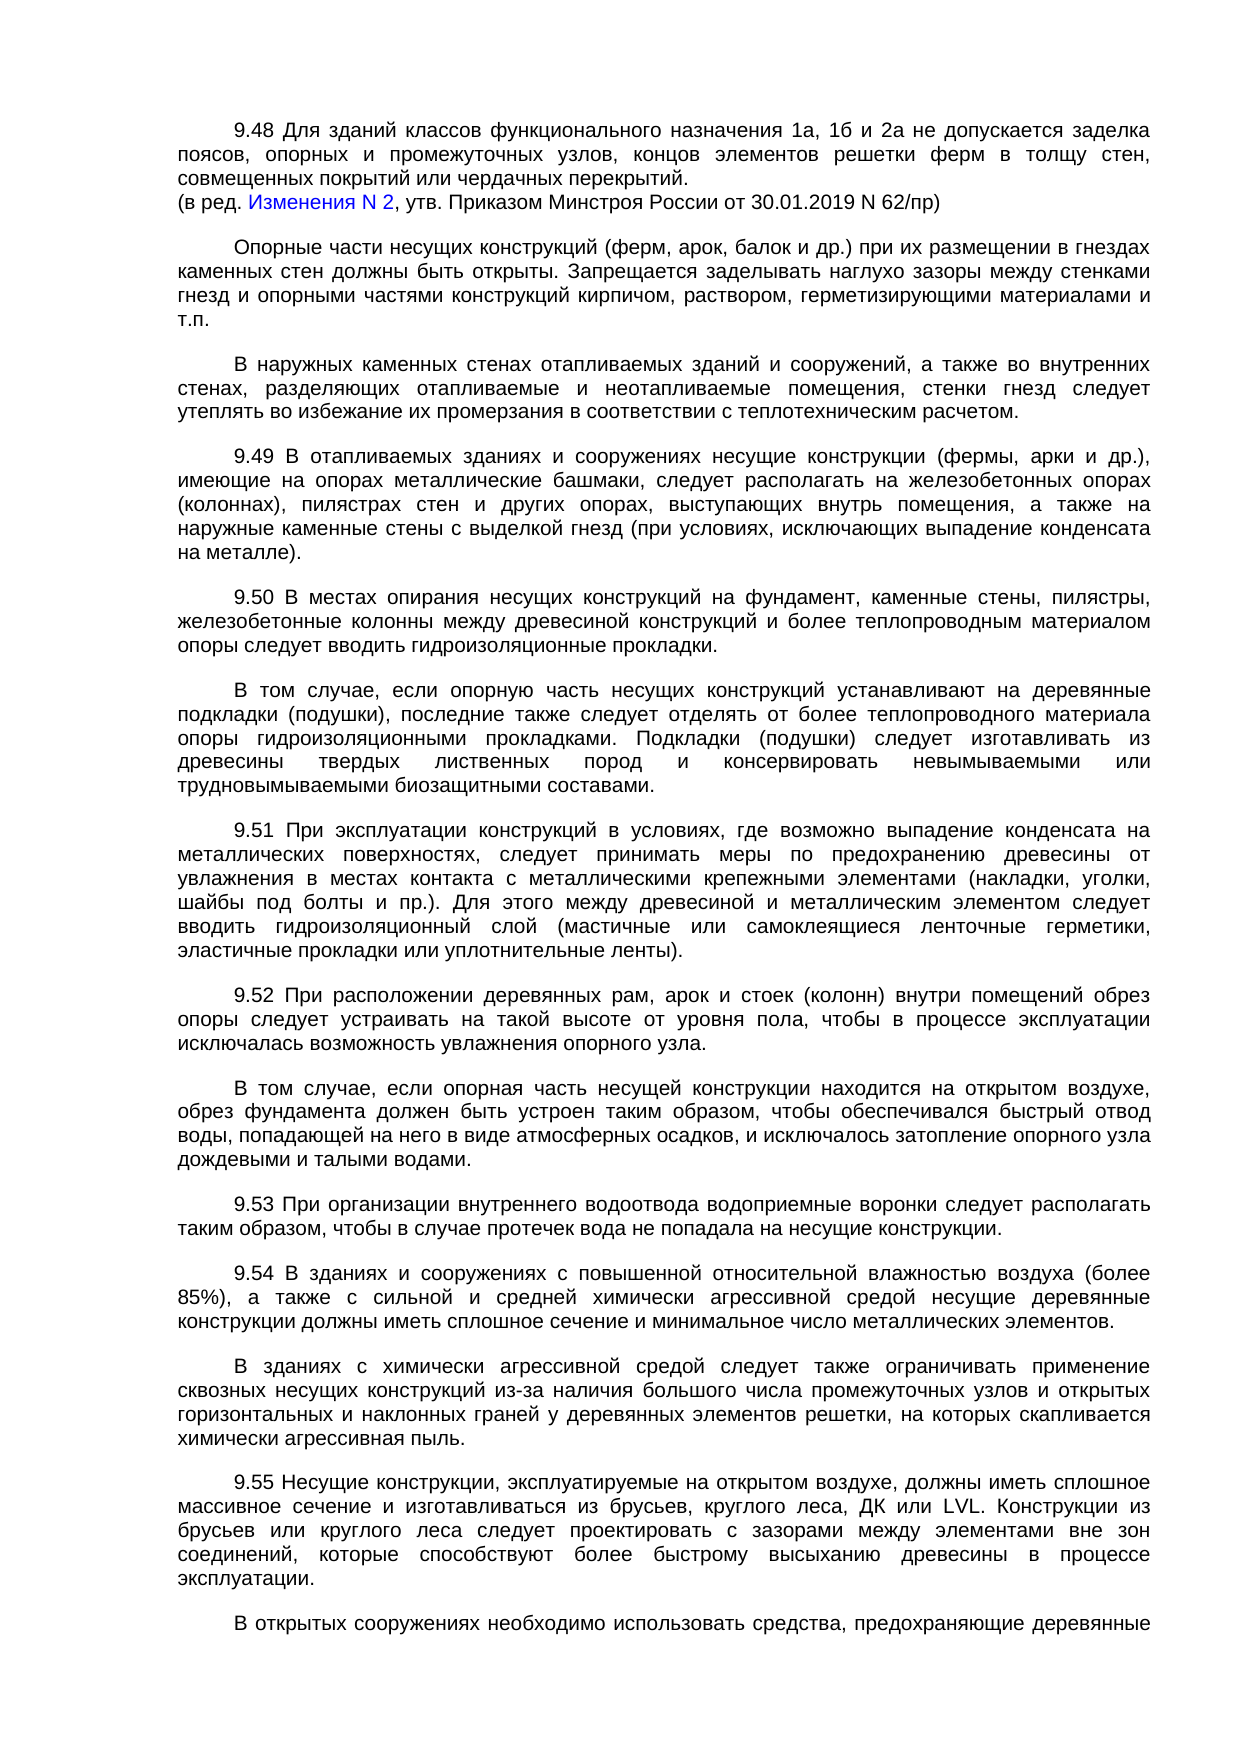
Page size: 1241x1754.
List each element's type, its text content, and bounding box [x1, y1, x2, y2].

text 9.48 Для зданий классов функционального назначения 1а, 1б и 2а не допускается заделка поясов, опорных и промежуточных узлов, концов элементов решетки ферм в толщу стен, совмещенных покрытий или чердачных перекрытий. [177, 118, 1152, 190]
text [177, 1611, 1152, 1635]
text Опорные части несущих конструкций (ферм, арок, балок и др.) при их размещении в гнездах каменных стен должны быть открыты. Запрещается заделывать наглухо зазоры между стенками гнезд и опорными частями конструкций кирпичом, раствором, герметизирующими материалами и т.п. [177, 235, 1152, 331]
text 9.53 При организации внутреннего водоотвода водоприемные воронки следует располагать таким образом, чтобы в случае протечек вода не попадала на несущие конструкции. [177, 1192, 1152, 1240]
text 9.52 При расположении деревянных рам, арок и стоек (колонн) внутри помещений обрез опоры следует устраивать на такой высоте от уровня пола, чтобы в процессе эксплуатации исключалась возможность увлажнения опорного узла. [177, 983, 1152, 1054]
text 9.55 Несущие конструкции, эксплуатируемые на открытом воздухе, должны иметь сплошное массивное сечение и изготавливаться из брусьев, круглого леса, ДК или LVL. Конструкции из брусьев или круглого леса следует проектировать с зазорами между элементами вне зон соединений, которые способствуют более быстрому высыханию древесины в процессе эксплуатации. [177, 1470, 1152, 1590]
text 9.51 При эксплуатации конструкций в условиях, где возможно выпадение конденсата на металлических поверхностях, следует принимать меры по предохранению древесины от увлажнения в местах контакта с металлическими крепежными элементами (накладки, уголки, шайбы под болты и пр.). Для этого между древесиной и металлическим элементом следует вводить гидроизоляционный слой (мастичные или самоклеящиеся ленточные герметики, эластичные прокладки или уплотнительные ленты). [177, 818, 1152, 962]
text 9.54 В зданиях и сооружениях с повышенной относительной влажностью воздуха (более 85%), а также с сильной и средней химически агрессивной средой несущие деревянные конструкции должны иметь сплошное сечение и минимальное число металлических элементов. [177, 1261, 1152, 1333]
text В наружных каменных стенах отапливаемых зданий и сооружений, а также во внутренних стенах, разделяющих отапливаемые и неотапливаемые помещения, стенки гнезд следует утеплять во избежание их промерзания в соответствии с теплотехническим расчетом. [177, 351, 1152, 423]
text (в ред. Изменения N 2, утв. Приказом Минстроя России от 30.01.2019 N 62/пр) [177, 190, 1152, 214]
text 9.50 В местах опирания несущих конструкций на фундамент, каменные стены, пилястры, железобетонные колонны между древесиной конструкций и более теплопроводным материалом опоры следует вводить гидроизоляционные прокладки. [177, 585, 1152, 657]
text В том случае, если опорную часть несущих конструкций устанавливают на деревянные подкладки (подушки), последние также следует отделять от более теплопроводного материала опоры гидроизоляционными прокладками. Подкладки (подушки) следует изготавливать из древесины твердых лиственных пород и консервировать невымываемыми или трудновымываемыми биозащитными составами. [177, 677, 1152, 797]
text В зданиях с химически агрессивной средой следует также ограничивать применение сквозных несущих конструкций из-за наличия большого числа промежуточных узлов и открытых горизонтальных и наклонных граней у деревянных элементов решетки, на которых скапливается химически агрессивная пыль. [177, 1353, 1152, 1449]
text В том случае, если опорная часть несущей конструкции находится на открытом воздухе, обрез фундамента должен быть устроен таким образом, чтобы обеспечивался быстрый отвод воды, попадающей на него в виде атмосферных осадков, и исключалось затопление опорного узла дождевыми и талыми водами. [177, 1075, 1152, 1171]
text 9.49 В отапливаемых зданиях и сооружениях несущие конструкции (фермы, арки и др.), имеющие на опорах металлические башмаки, следует располагать на железобетонных опорах (колоннах), пилястрах стен и других опорах, выступающих внутрь помещения, а также на наружные каменные стены с выделкой гнезд (при условиях, исключающих выпадение конденсата на металле). [177, 444, 1152, 564]
